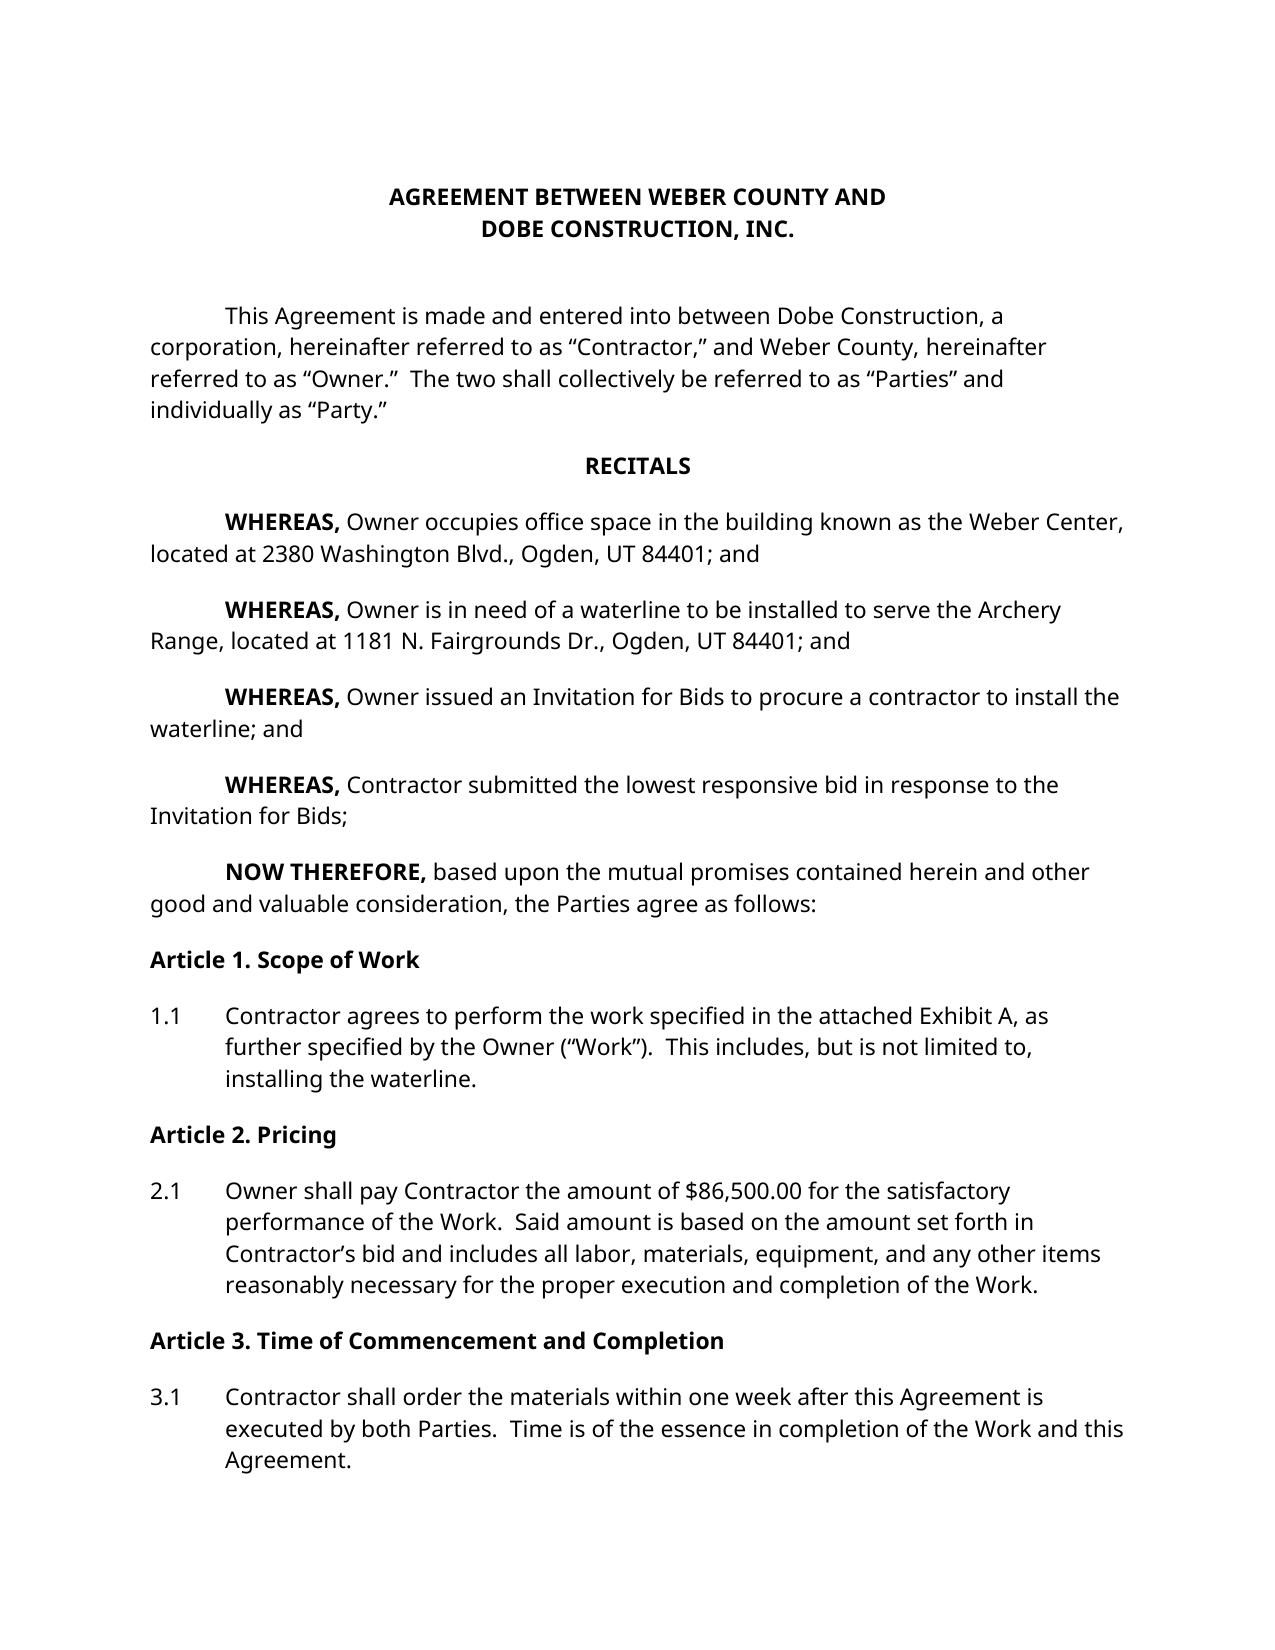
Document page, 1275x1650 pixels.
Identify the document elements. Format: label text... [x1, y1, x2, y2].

text Agreement Between WEBER COUNTY AND [150, 181, 1125, 212]
text WHEREAS, Owner occupies office space in the building known as the Weber Center, located at 2380 Washington Blvd., Ogden, UT 84401; and [150, 506, 1125, 569]
text WHEREAS, Owner issued an Invitation for Bids to procure a contractor to install the waterline; and [150, 681, 1125, 744]
text Article 2. Pricing [150, 1119, 1125, 1150]
text NOW THEREFORE, based upon the mutual promises contained herein and other good and valuable consideration, the Parties agree as follows: [150, 856, 1125, 919]
text Article 1. Scope of Work [150, 944, 1125, 975]
text 2.1 Owner shall pay Contractor the amount of $86,500.00 for the satisfactory performance of the Work. Said amount is based on the amount set forth in Contractor’s bid and includes all labor, materials, equipment, and any other items reasonably necessary for the proper execution and completion of the Work. [150, 1175, 1125, 1300]
text Article 3. Time of Commencement and Completion [150, 1325, 1125, 1356]
text 3.1 Contractor shall order the materials within one week after this Agreement is executed by both Parties. Time is of the essence in completion of the Work and this Agreement. [150, 1381, 1125, 1475]
text 1.1 Contractor agrees to perform the work specified in the attached Exhibit A, as further specified by the Owner (“Work”). This includes, but is not limited to, installing the waterline. [150, 1000, 1125, 1094]
text WHEREAS, Contractor submitted the lowest responsive bid in response to the Invitation for Bids; [150, 769, 1125, 831]
text RECITALS [150, 450, 1125, 481]
text WHEREAS, Owner is in need of a waterline to be installed to serve the Archery Range, located at 1181 N. Fairgrounds Dr., Ogden, UT 84401; and [150, 594, 1125, 656]
text DOBE CONSTRUCTION, INC. [150, 212, 1125, 244]
text This Agreement is made and entered into between Dobe Construction, a corporation, hereinafter referred to as “Contractor,” and Weber County, hereinafter referred to as “Owner.” The two shall collectively be referred to as “Parties” and individually as “Party.” [150, 300, 1125, 425]
